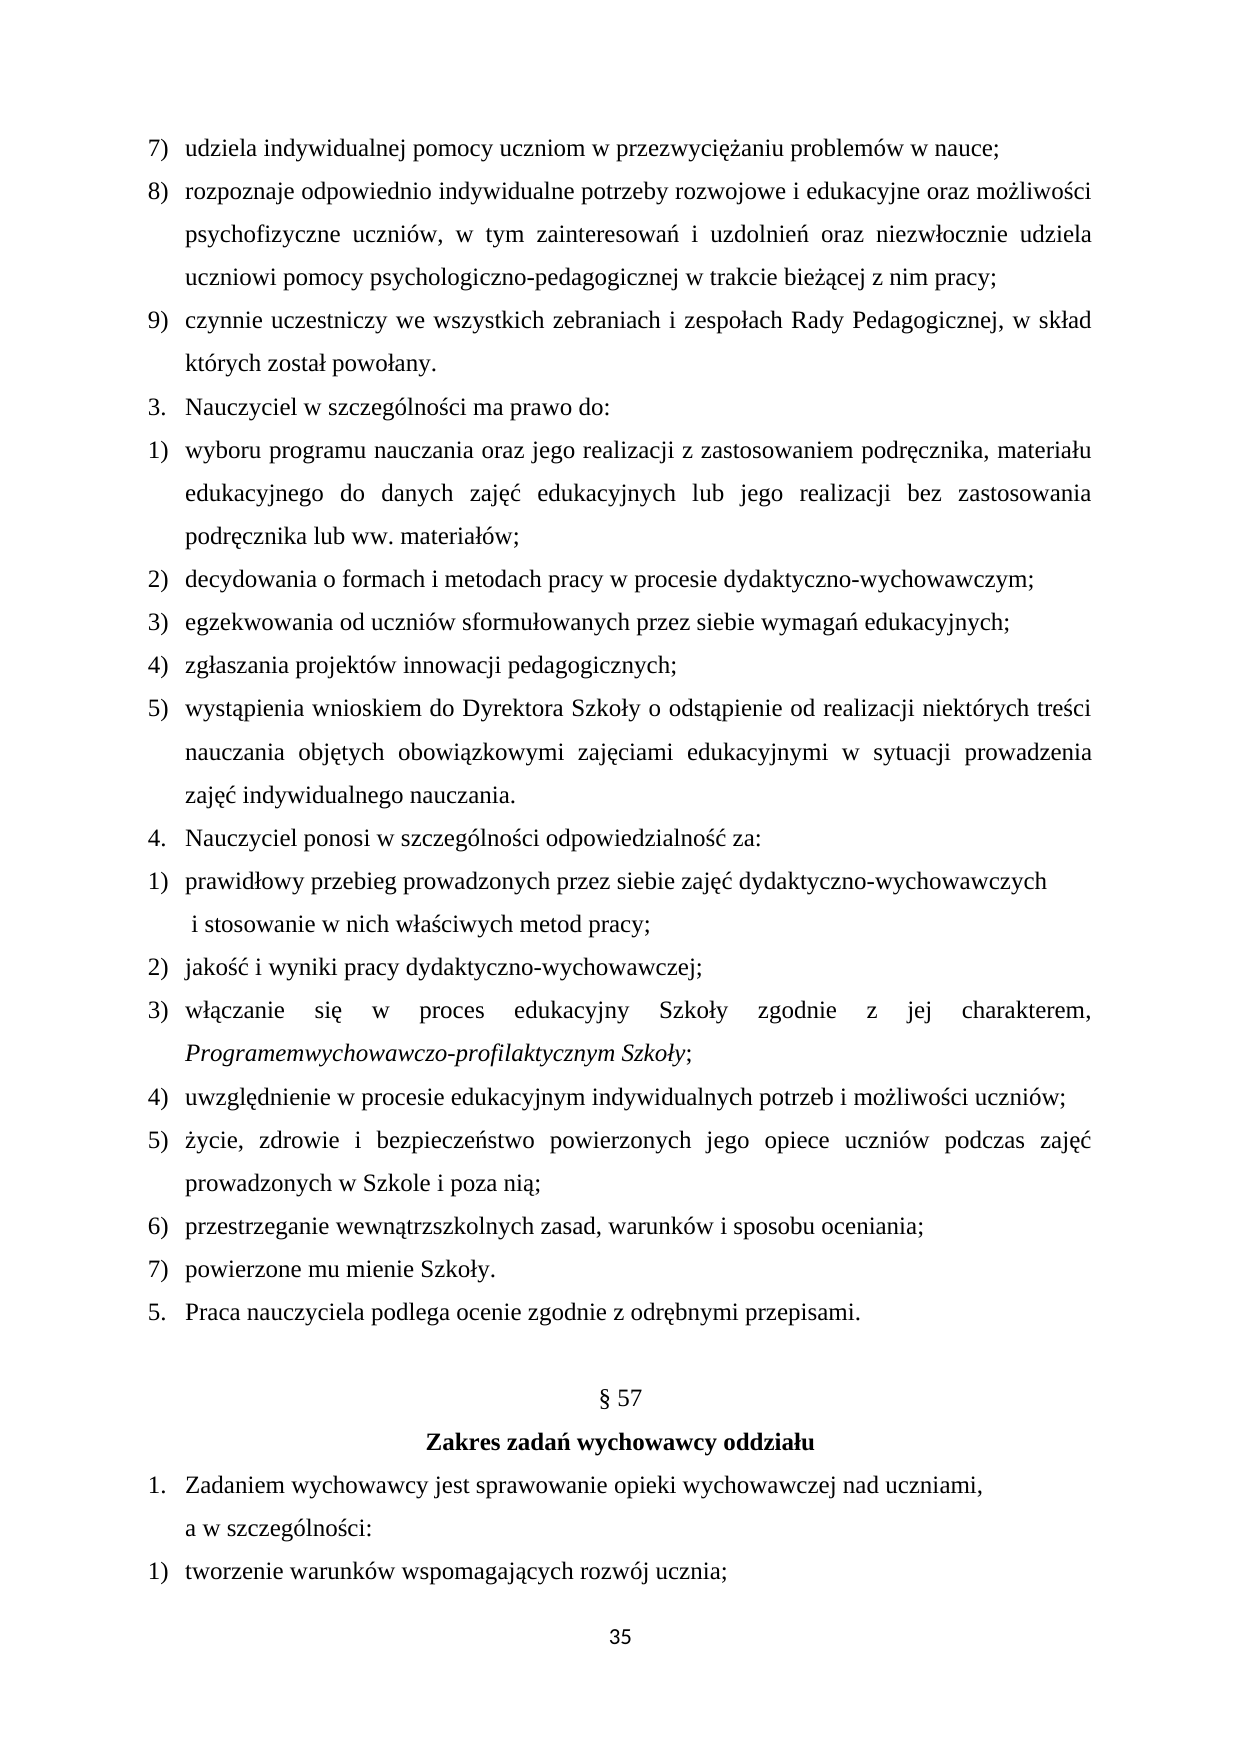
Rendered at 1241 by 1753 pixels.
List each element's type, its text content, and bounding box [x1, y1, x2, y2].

list wystąpienia wnioskiem do Dyrektora Szkoły o odstąpienie od realizacji niektórych treści nauczania objętych obowiązkowymi zajęciami edukacyjnymi w sytuacji prowadzenia zajęć indywidualnego nauczania. [148, 693, 1092, 808]
list jakość i wyniki pracy dydaktyczno-wychowawczej; [148, 952, 1092, 981]
list uwzględnienie w procesie edukacyjnym indywidualnych potrzeb i możliwości uczniów; [148, 1082, 1092, 1110]
list czynnie uczestniczy we wszystkich zebraniach i zespołach Rady Pedagogicznej, w skład których został powołany. [148, 305, 1092, 377]
list włączanie się w proces edukacyjny Szkoły zgodnie z jej charakterem, Programemwychowawczo-profilaktycznym Szkoły; [148, 995, 1092, 1067]
list decydowania o formach i metodach pracy w procesie dydaktyczno-wychowawczym; [148, 564, 1092, 593]
list wyboru programu nauczania oraz jego realizacji z zastosowaniem podręcznika, materiału edukacyjnego do danych zajęć edukacyjnych lub jego realizacji bez zastosowania podręcznika lub ww. materiałów; [148, 435, 1092, 550]
list Zadaniem wychowawcy jest sprawowanie opieki wychowawczej nad uczniami, [148, 1470, 1092, 1498]
list Nauczyciel ponosi w szczególności odpowiedzialność za: [148, 823, 1092, 852]
list rozpoznaje odpowiednio indywidualne potrzeby rozwojowe i edukacyjne oraz możliwości psychofizyczne uczniów, w tym zainteresowań i uzdolnień oraz niezwłocznie udziela uczniowi pomocy psychologiczno-pedagogicznej w trakcie bieżącej z nim pracy; [148, 176, 1092, 291]
list przestrzeganie wewnątrzszkolnych zasad, warunków i sposobu oceniania; [148, 1211, 1092, 1240]
list zgłaszania projektów innowacji pedagogicznych; [148, 650, 1092, 679]
text i stosowanie w nich właściwych metod pracy; [185, 909, 1092, 938]
text a w szczególności: [185, 1513, 1092, 1542]
list Nauczyciel w szczególności ma prawo do: [148, 392, 1092, 420]
list tworzenie warunków wspomagających rozwój ucznia; [148, 1556, 1092, 1585]
list prawidłowy przebieg prowadzonych przez siebie zajęć dydaktyczno-wychowawczych [148, 866, 1092, 895]
list Praca nauczyciela podlega ocenie zgodnie z odrębnymi przepisami. [148, 1297, 1092, 1326]
list życie, zdrowie i bezpieczeństwo powierzonych jego opiece uczniów podczas zajęć prowadzonych w Szkole i poza nią; [148, 1125, 1092, 1197]
text § 57 [148, 1383, 1092, 1412]
list powierzone mu mienie Szkoły. [148, 1254, 1092, 1283]
list egzekwowania od uczniów sformułowanych przez siebie wymagań edukacyjnych; [148, 607, 1092, 636]
text Zakres zadań wychowawcy oddziału [148, 1427, 1092, 1455]
list udziela indywidualnej pomocy uczniom w przezwyciężaniu problemów w nauce; [148, 133, 1092, 162]
